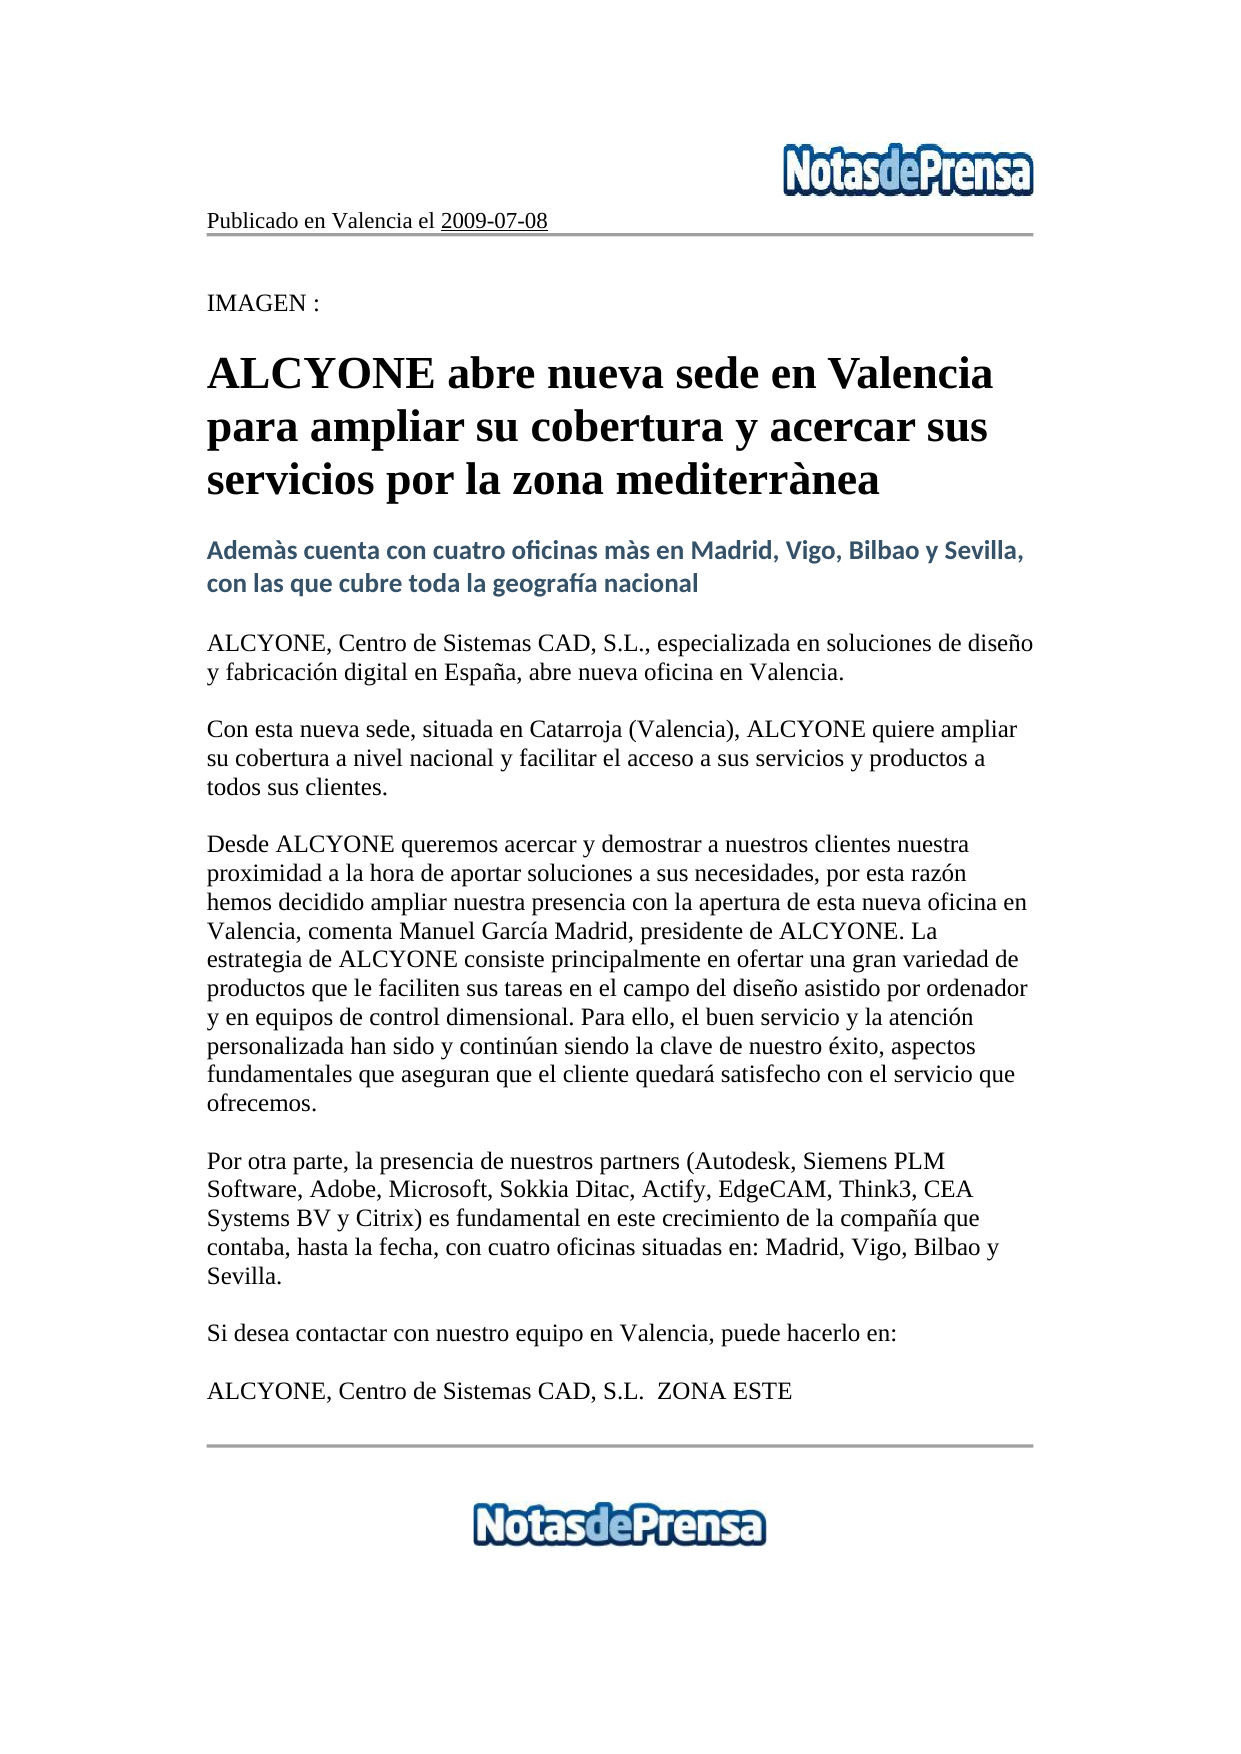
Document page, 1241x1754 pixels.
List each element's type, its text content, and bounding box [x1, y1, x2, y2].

picture [473, 1501, 767, 1548]
picture [783, 142, 1034, 199]
subtitle Ademàs cuenta con cuatro oficinas màs en Madrid, Vigo, Bilbao y Sevilla, con las que cubre toda la geografía nacional [207, 533, 1033, 599]
subtitle ALCYONE abre nueva sede en Valencia para ampliar su cobertura y acercar sus servicios por la zona mediterrànea [207, 346, 1033, 504]
text IMAGEN : [207, 288, 1033, 317]
